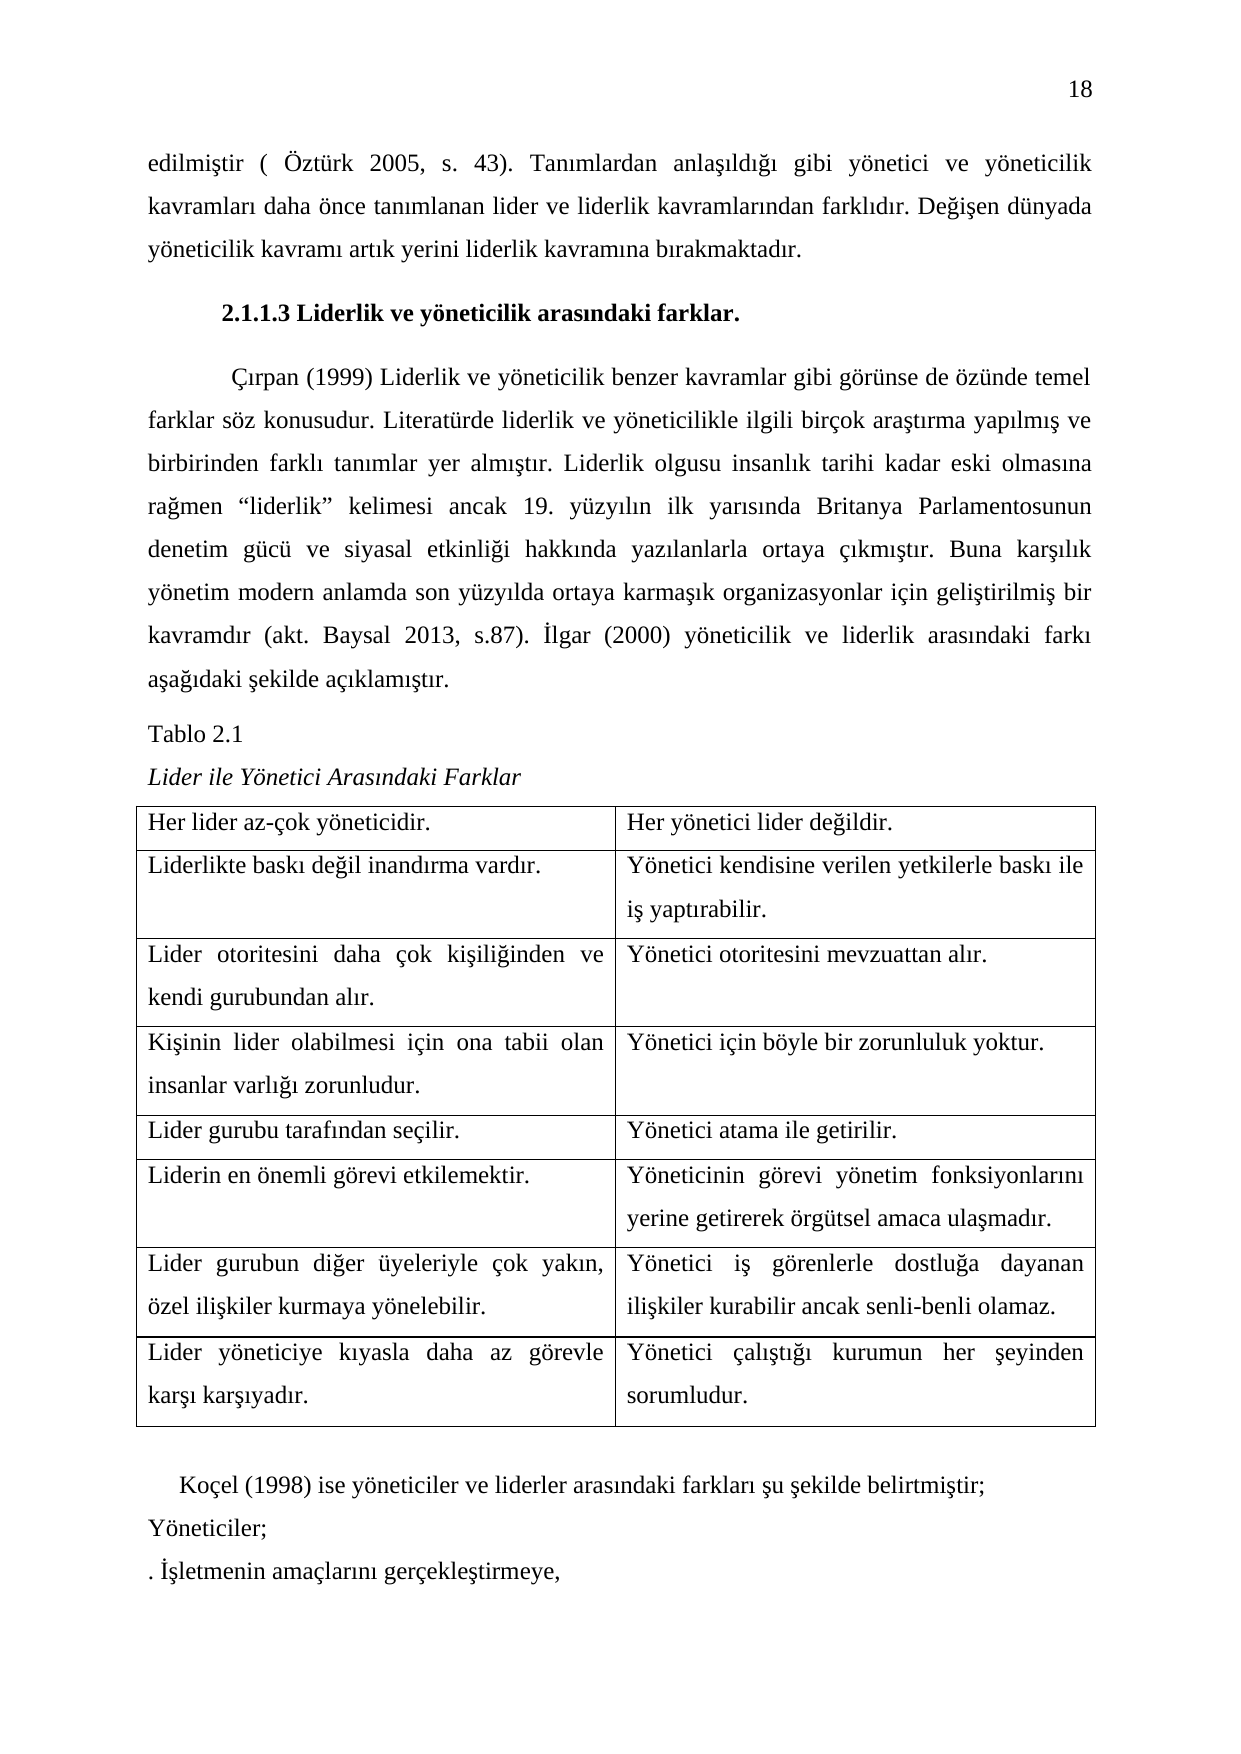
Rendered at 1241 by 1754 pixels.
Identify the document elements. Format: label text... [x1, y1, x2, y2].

text Tablo 2.1 [148, 719, 1093, 748]
text Yöneticiler; [148, 1513, 1093, 1542]
text 2.1.1.3 Liderlik ve yöneticilik arasındaki farklar. [148, 298, 1093, 327]
table_cell Liderin en önemli görevi etkilemektir. [137, 1160, 615, 1247]
text Koçel (1998) ise yöneticiler ve liderler arasındaki farkları şu şekilde belirtmiştir; [148, 1470, 1093, 1499]
table_cell Kişinin lider olabilmesi için ona tabii olan insanlar varlığı zorunludur. [137, 1027, 615, 1114]
table_cell Yönetici otoritesini mevzuattan alır. [616, 939, 1095, 1026]
table_cell Yöneticinin görevi yönetim fonksiyonlarını yerine getirerek örgütsel amaca ulaşmadır. [616, 1160, 1095, 1247]
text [148, 148, 1093, 263]
text Lider ile Yönetici Arasındaki Farklar [148, 762, 1093, 791]
table_cell Lider gurubun diğer üyeleriyle çok yakın, özel ilişkiler kurmaya yönelebilir. [137, 1248, 615, 1336]
table_cell Lider otoritesini daha çok kişiliğinden ve kendi gurubundan alır. [137, 939, 615, 1026]
text Çırpan (1999) Liderlik ve yöneticilik benzer kavramlar gibi görünse de özünde temel farklar söz konusudur. Literatürde liderlik ve yöneticilikle ilgili birçok araştırma yapılmış ve birbirinden farklı tanımlar yer almıştır. Liderlik olgusu insanlık tarihi kadar eski olmasına rağmen “liderlik” kelimesi ancak 19. yüzyılın ilk yarısında Britanya Parlamentosunun denetim gücü ve siyasal etkinliği hakkında yazılanlarla ortaya çıkmıştır. Buna karşılık yönetim modern anlamda son yüzyılda ortaya karmaşık organizasyonlar için geliştirilmiş bir kavramdır (akt. Baysal 2013, s.87). İlgar (2000) yöneticilik ve liderlik arasındaki farkı aşağıdaki şekilde açıklamıştır. [148, 362, 1093, 692]
table_cell Yönetici atama ile getirilir. [616, 1116, 1095, 1159]
table_cell Yönetici iş görenlerle dostluğa dayanan ilişkiler kurabilir ancak senli-benli olamaz. [616, 1248, 1095, 1336]
table_cell Lider gurubu tarafından seçilir. [137, 1116, 615, 1159]
table_cell Liderlikte baskı değil inandırma vardır. [137, 851, 615, 938]
table_header Her lider az-çok yöneticidir. [137, 807, 615, 849]
table_cell Yönetici kendisine verilen yetkilerle baskı ile iş yaptırabilir. [616, 851, 1095, 938]
text . İşletmenin amaçlarını gerçekleştirmeye, [148, 1556, 1093, 1585]
table_header Her yönetici lider değildir. [616, 807, 1095, 849]
table_cell Lider yöneticiye kıyasla daha az görevle karşı karşıyadır. [137, 1338, 615, 1426]
table_cell Yönetici için böyle bir zorunluluk yoktur. [616, 1027, 1095, 1114]
table_cell Yönetici çalıştığı kurumun her şeyinden sorumludur. [616, 1338, 1095, 1426]
